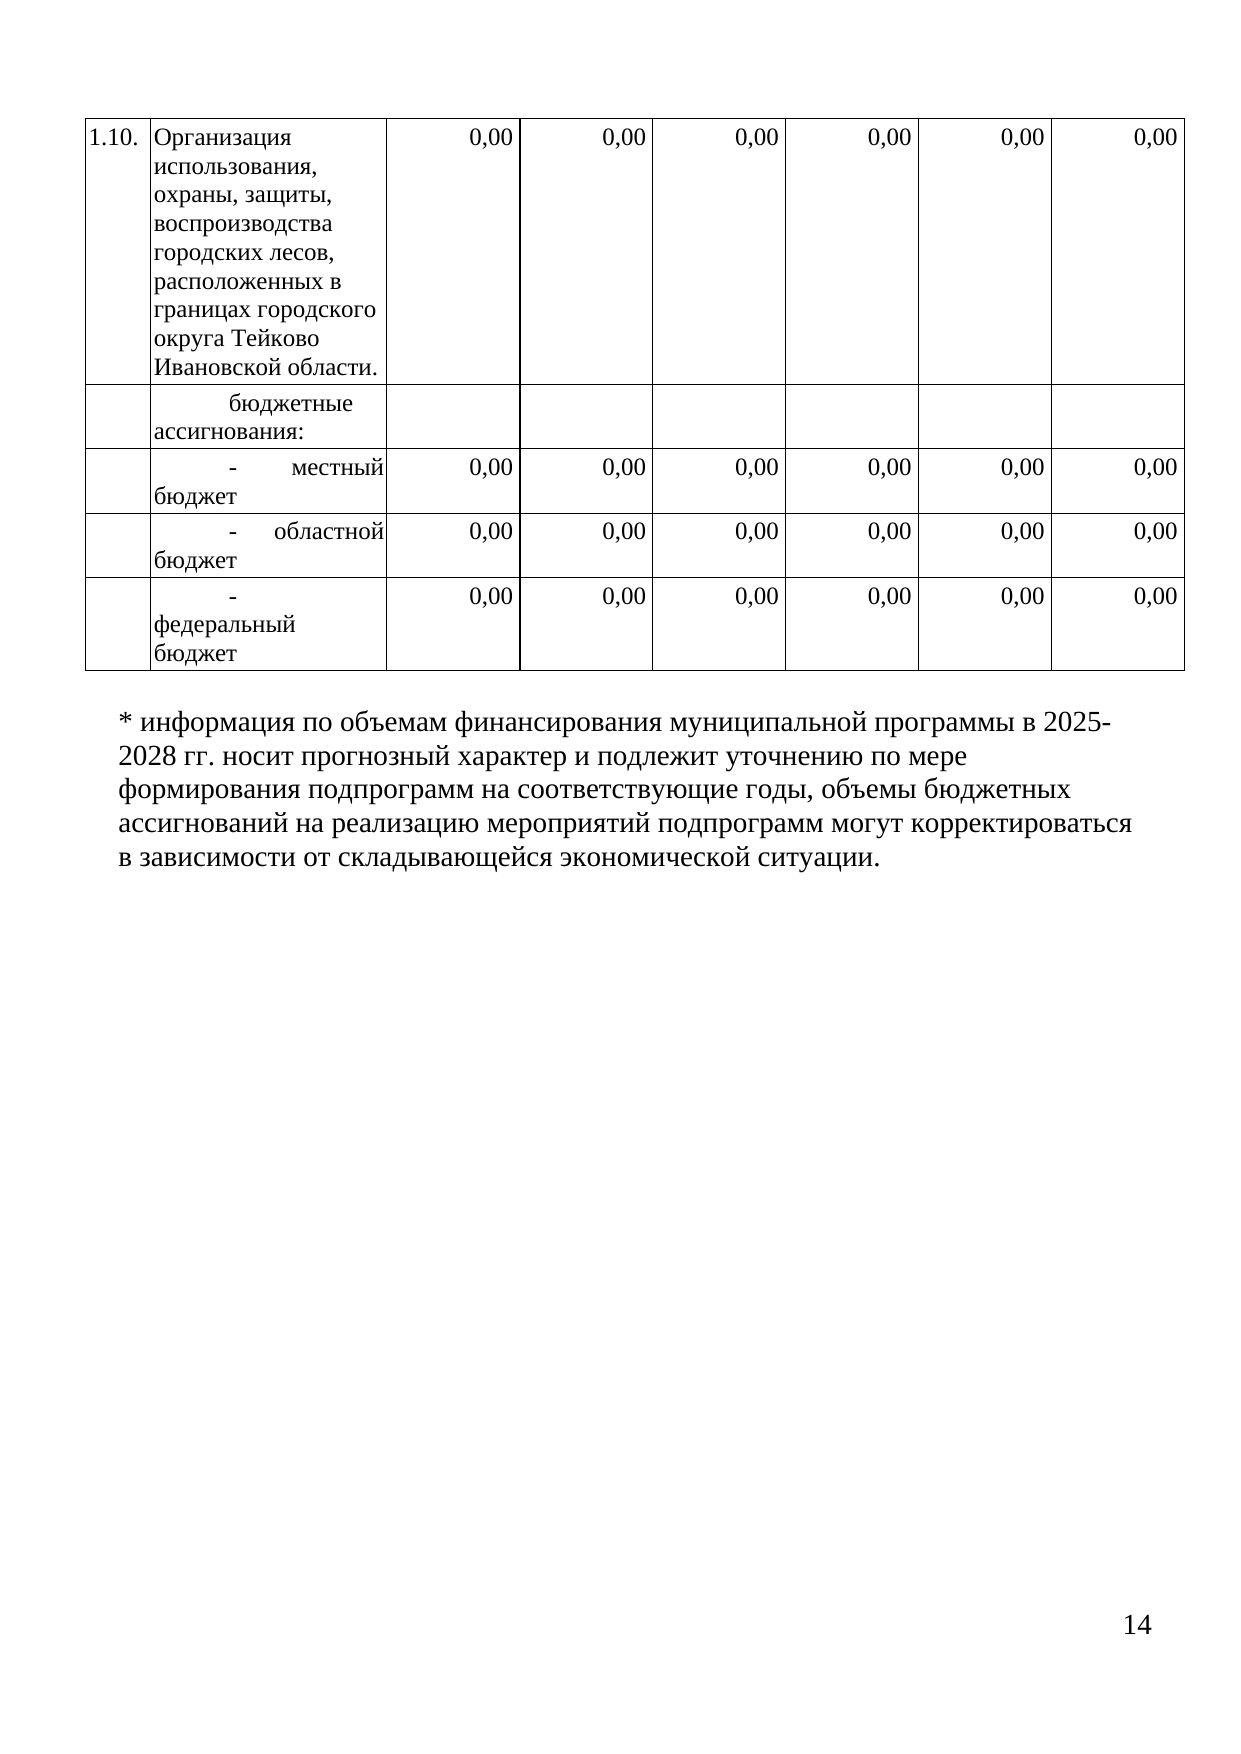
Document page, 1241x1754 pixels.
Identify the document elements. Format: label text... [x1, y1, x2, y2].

table_cell Организация использования, охраны, защиты, воспроизводства городских лесов, расположенных в границах городского округа Тейково Ивановской области. [151, 119, 386, 384]
table_cell [653, 385, 785, 448]
table_cell 0,00 [786, 514, 918, 577]
table_cell 0,00 [1052, 449, 1184, 512]
table_cell 0,00 [919, 449, 1051, 512]
table_cell 0,00 [387, 449, 519, 512]
table_cell [86, 385, 150, 448]
table_cell - областной бюджет [151, 514, 386, 577]
table_cell 0,00 [653, 578, 785, 670]
table_cell 0,00 [1052, 119, 1184, 384]
table_cell 0,00 [919, 578, 1051, 670]
table_cell бюджетные ассигнования: [151, 385, 386, 448]
table_cell [86, 514, 150, 577]
table_cell 0,00 [521, 578, 652, 670]
table_cell [521, 385, 652, 448]
table_cell 0,00 [387, 119, 519, 384]
table_cell 0,00 [653, 119, 785, 384]
table_cell [786, 385, 918, 448]
table_cell 0,00 [653, 449, 785, 512]
table_cell 0,00 [387, 578, 519, 670]
table_cell [1052, 385, 1184, 448]
table_cell - местный бюджет [151, 449, 386, 512]
table_cell 0,00 [919, 514, 1051, 577]
table_cell 1.10. [86, 119, 150, 384]
table_cell 0,00 [1052, 578, 1184, 670]
table_cell - федеральный бюджет [151, 578, 386, 670]
text * информация по объемам финансирования муниципальной программы в 2025-2028 гг. носит прогнозный характер и подлежит уточнению по мере формирования подпрограмм на соответствующие годы, объемы бюджетных ассигнований на реализацию мероприятий подпрограмм могут корректироваться в зависимости от складывающейся экономической ситуации. [118, 704, 1152, 872]
table_cell 0,00 [1052, 514, 1184, 577]
table_cell 0,00 [521, 449, 652, 512]
table_cell 0,00 [521, 514, 652, 577]
table_cell 0,00 [786, 449, 918, 512]
table_cell [387, 385, 519, 448]
table_cell 0,00 [387, 514, 519, 577]
table_cell 0,00 [786, 119, 918, 384]
table_cell 0,00 [786, 578, 918, 670]
table_cell 0,00 [653, 514, 785, 577]
table_cell [86, 449, 150, 512]
table_cell [86, 578, 150, 670]
table_cell 0,00 [919, 119, 1051, 384]
table_cell [919, 385, 1051, 448]
table_cell 0,00 [521, 119, 652, 384]
